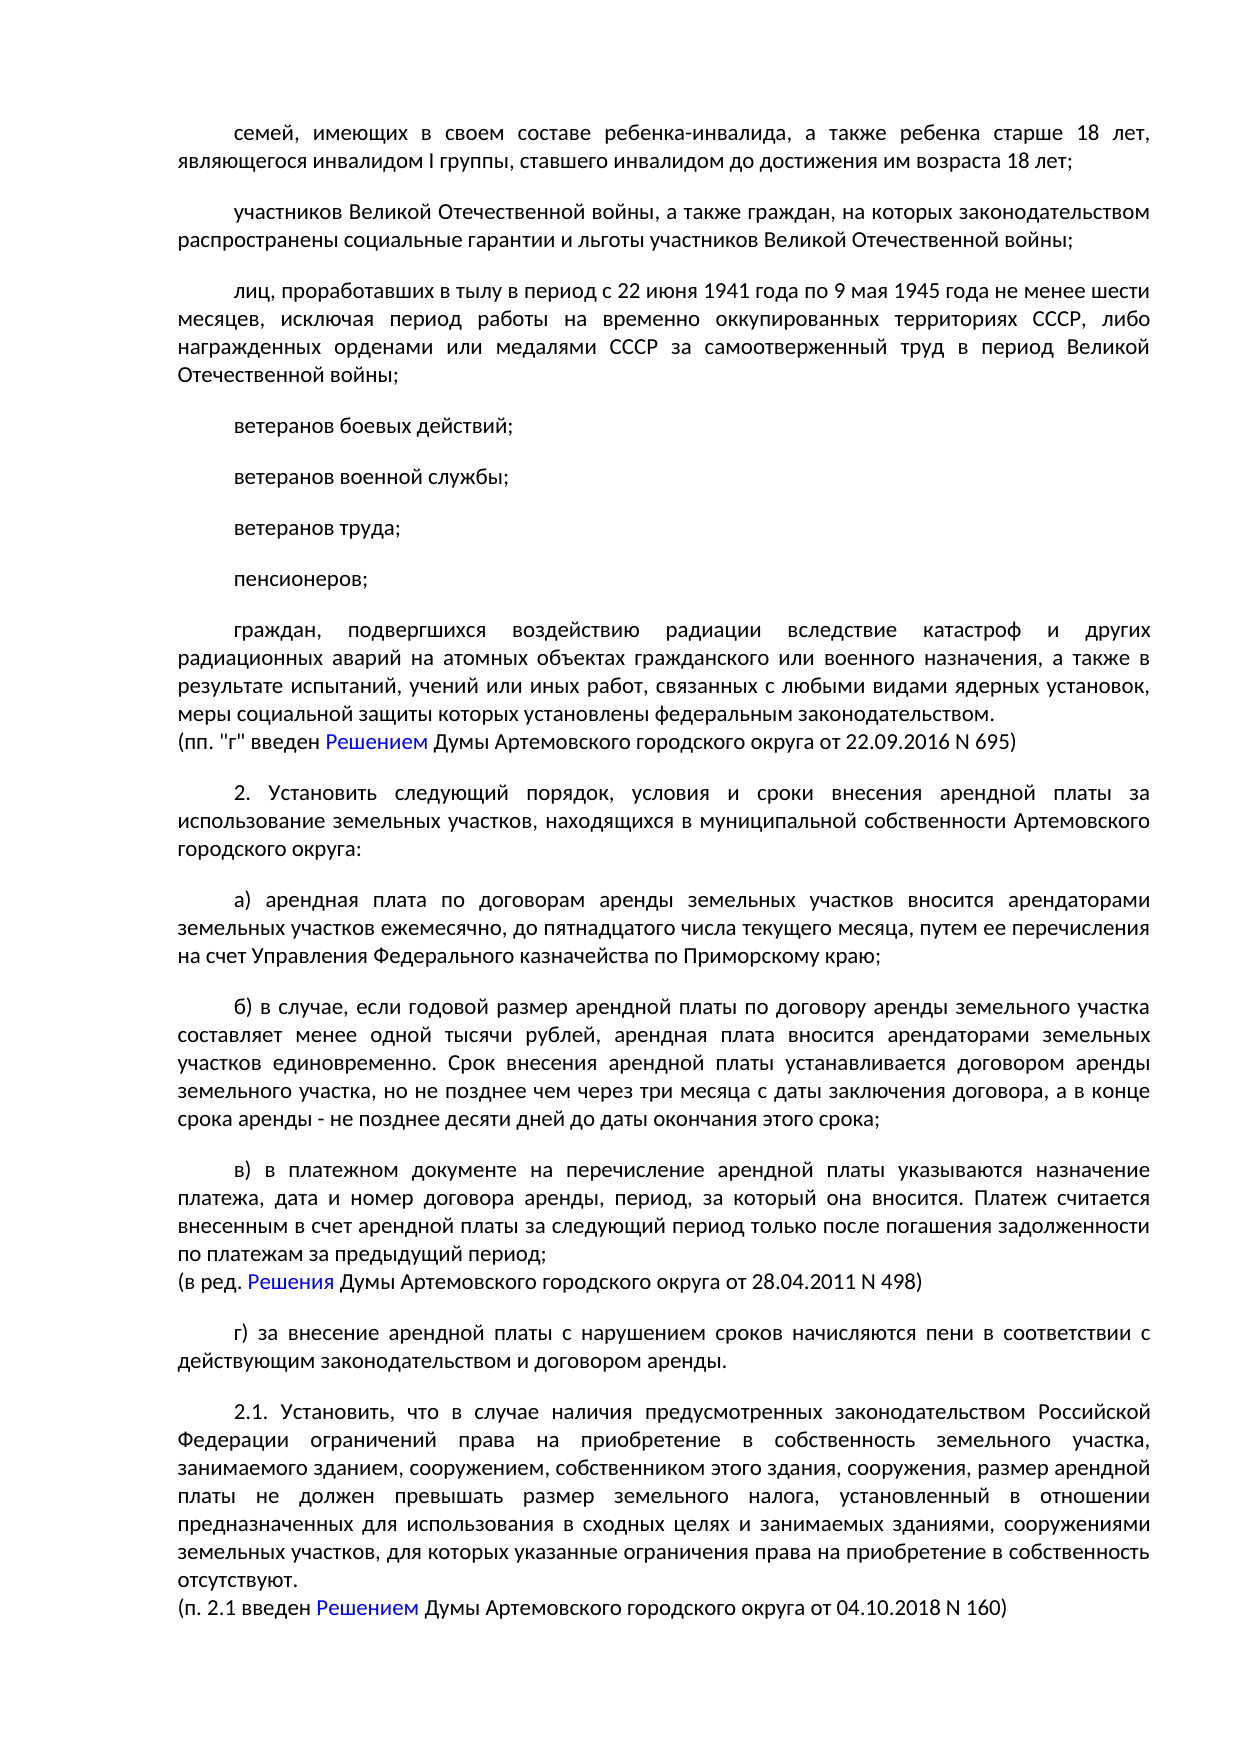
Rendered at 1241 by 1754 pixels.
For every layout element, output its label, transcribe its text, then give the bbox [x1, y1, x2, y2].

text 2. Установить следующий порядок, условия и сроки внесения арендной платы за использование земельных участков, находящихся в муниципальной собственности Артемовского городского округа: [177, 778, 1152, 862]
text семей, имеющих в своем составе ребенка-инвалида, а также ребенка старше 18 лет, являющегося инвалидом I группы, ставшего инвалидом до достижения им возраста 18 лет; [177, 118, 1152, 174]
text пенсионеров; [177, 564, 1152, 592]
text 2.1. Установить, что в случае наличия предусмотренных законодательством Российской Федерации ограничений права на приобретение в собственность земельного участка, занимаемого зданием, сооружением, собственником этого здания, сооружения, размер арендной платы не должен превышать размер земельного налога, установленный в отношении предназначенных для использования в сходных целях и занимаемых зданиями, сооружениями земельных участков, для которых указанные ограничения права на приобретение в собственность отсутствуют. [177, 1397, 1152, 1593]
text (п. 2.1 введен Решением Думы Артемовского городского округа от 04.10.2018 N 160) [177, 1593, 1152, 1621]
text (пп. "г" введен Решением Думы Артемовского городского округа от 22.09.2016 N 695) [177, 727, 1152, 755]
text лиц, проработавших в тылу в период с 22 июня 1941 года по 9 мая 1945 года не менее шести месяцев, исключая период работы на временно оккупированных территориях СССР, либо награжденных орденами или медалями СССР за самоотверженный труд в период Великой Отечественной войны; [177, 276, 1152, 388]
text ветеранов военной службы; [177, 462, 1152, 490]
text (в ред. Решения Думы Артемовского городского округа от 28.04.2011 N 498) [177, 1267, 1152, 1295]
text а) арендная плата по договорам аренды земельных участков вносится арендаторами земельных участков ежемесячно, до пятнадцатого числа текущего месяца, путем ее перечисления на счет Управления Федерального казначейства по Приморскому краю; [177, 885, 1152, 969]
text участников Великой Отечественной войны, а также граждан, на которых законодательством распространены социальные гарантии и льготы участников Великой Отечественной войны; [177, 197, 1152, 253]
text в) в платежном документе на перечисление арендной платы указываются назначение платежа, дата и номер договора аренды, период, за который она вносится. Платеж считается внесенным в счет арендной платы за следующий период только после погашения задолженности по платежам за предыдущий период; [177, 1155, 1152, 1267]
text граждан, подвергшихся воздействию радиации вследствие катастроф и других радиационных аварий на атомных объектах гражданского или военного назначения, а также в результате испытаний, учений или иных работ, связанных с любыми видами ядерных установок, меры социальной защиты которых установлены федеральным законодательством. [177, 615, 1152, 727]
text ветеранов боевых действий; [177, 411, 1152, 439]
text г) за внесение арендной платы с нарушением сроков начисляются пени в соответствии с действующим законодательством и договором аренды. [177, 1318, 1152, 1374]
text б) в случае, если годовой размер арендной платы по договору аренды земельного участка составляет менее одной тысячи рублей, арендная плата вносится арендаторами земельных участков единовременно. Срок внесения арендной платы устанавливается договором аренды земельного участка, но не позднее чем через три месяца с даты заключения договора, а в конце срока аренды - не позднее десяти дней до даты окончания этого срока; [177, 992, 1152, 1132]
text ветеранов труда; [177, 513, 1152, 541]
